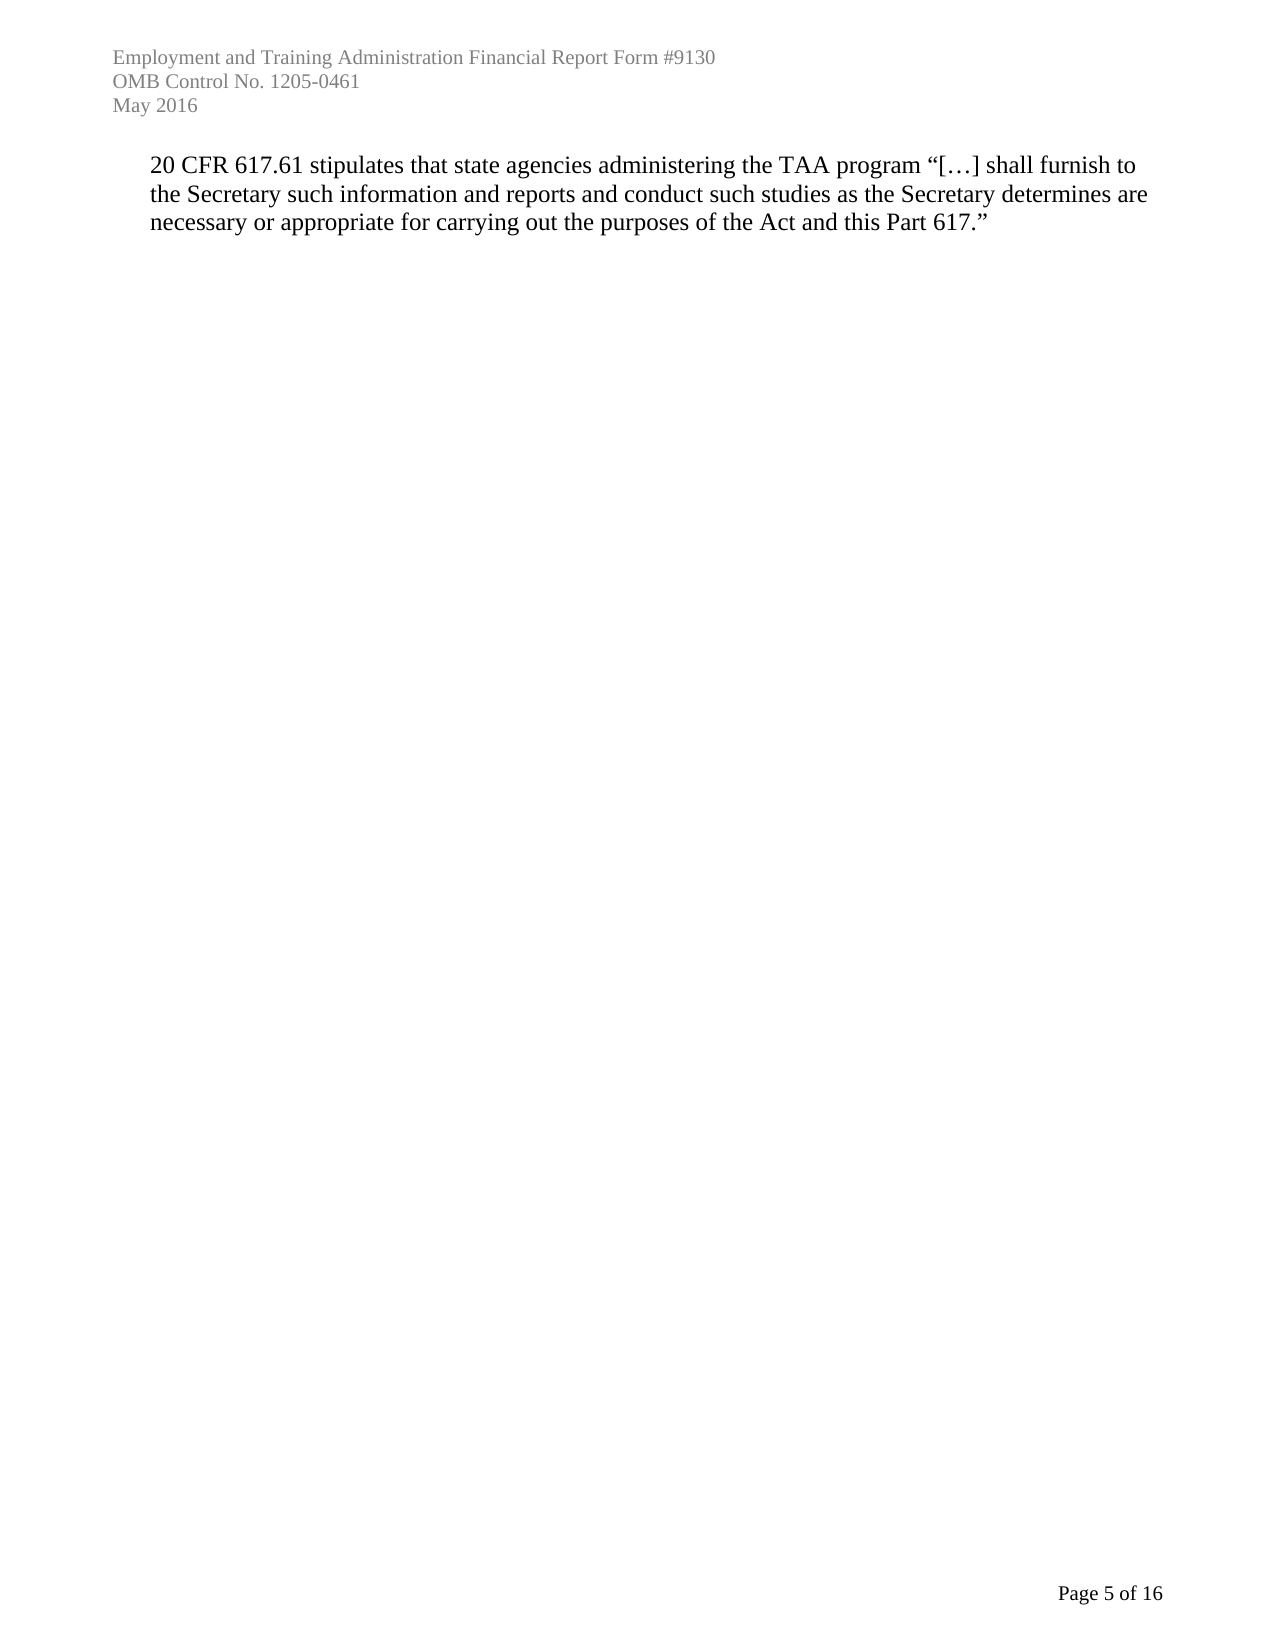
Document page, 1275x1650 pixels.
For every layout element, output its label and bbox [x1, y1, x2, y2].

text [150, 150, 1162, 236]
